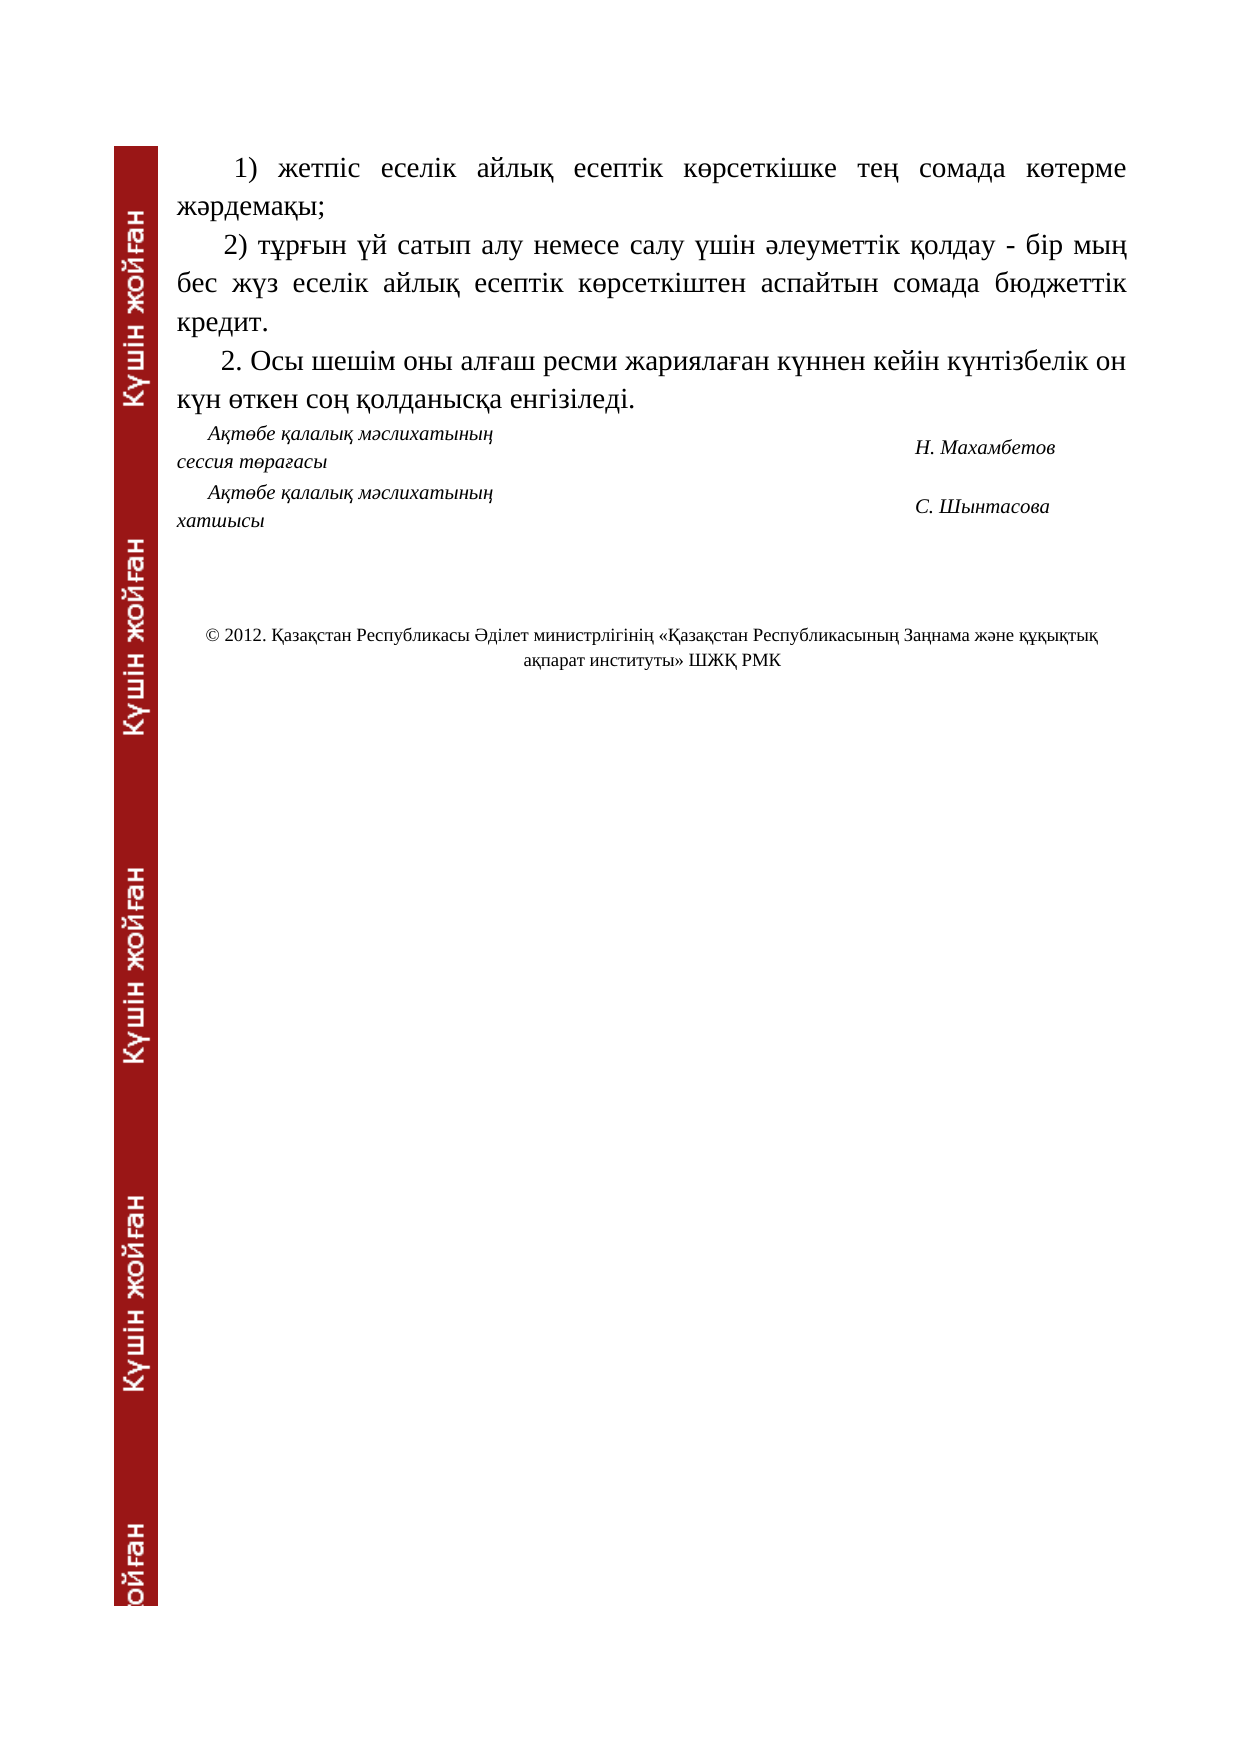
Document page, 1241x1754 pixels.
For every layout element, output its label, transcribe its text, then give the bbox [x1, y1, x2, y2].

table_header Н. Махамбетов [913, 420, 1240, 478]
text 2. Осы шешім оны алғаш ресми жариялаған күннен кейін күнтізбелік он күн өткен соң қолданысқа енгізіледі. [112, 343, 1128, 415]
picture [114, 338, 158, 343]
text 1) жетпіс еселік айлық есептік көрсеткішке тең сомада көтерме жәрдемақы; [112, 150, 1128, 222]
picture [114, 415, 158, 420]
text 2) тұрғын үй сатып алу немесе салу үшін әлеуметтік қолдау - бір мың бес жүз еселік айлық есептік көрсеткіштен аспайтын сомада бюджеттік кредит. [112, 227, 1128, 338]
table_header Ақтөбе қалалық мәслихатының сессия төрағасы [101, 420, 913, 478]
picture [114, 146, 158, 150]
picture [114, 670, 158, 1606]
table_cell Ақтөбе қалалық мәслихатының хатшысы [101, 479, 913, 537]
picture [114, 537, 158, 624]
picture [114, 222, 158, 227]
text © 2012. Қазақстан Республикасы Әділет министрлігінің «Қазақстан Республикасының Заңнама және құқықтық ақпарат институты» ШЖҚ РМК [112, 624, 1128, 670]
table_cell С. Шынтасова [913, 479, 1240, 537]
